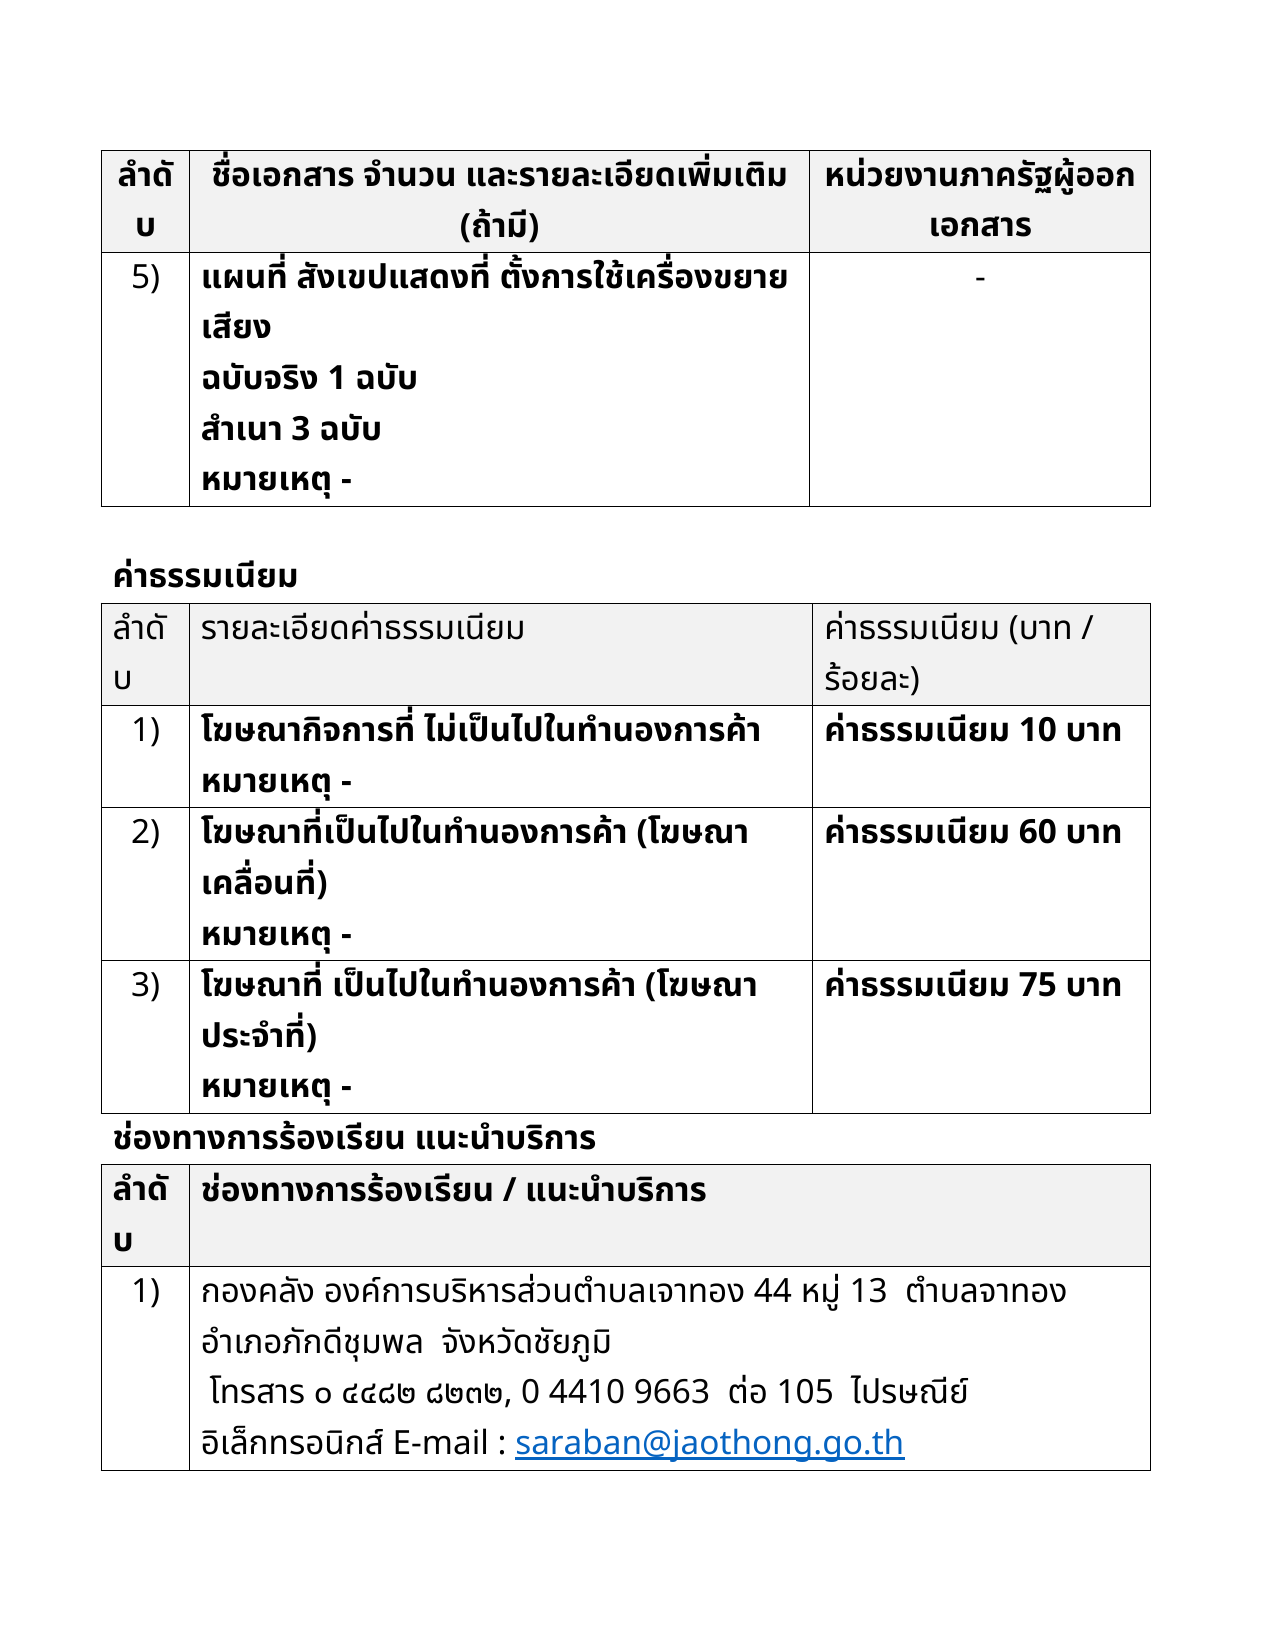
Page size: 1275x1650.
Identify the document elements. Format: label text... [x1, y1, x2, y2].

table_cell ค่าธรรมเนียม 60 บาท [813, 808, 1150, 960]
table_cell - [810, 253, 1150, 506]
table_cell โฆษณาที่ เป็นไปในทำนองการค้า (โฆษณาประจำที่) หมายเหตุ - [190, 961, 812, 1113]
table_cell แผนที่ สังเขปแสดงที่ ตั้งการใช้เครื่องขยายเสียง ฉบับจริง 1 ฉบับ สำเนา 3 ฉบับ หมายเหตุ - [190, 253, 809, 506]
table_cell 1) [102, 1267, 189, 1469]
table_cell 3) [102, 961, 189, 1113]
table_cell 2) [102, 808, 189, 960]
table_cell ค่าธรรมเนียม 10 บาท [813, 706, 1150, 807]
table_cell ค่าธรรมเนียม 75 บาท [813, 961, 1150, 1113]
table_header ค่าธรรมเนียม (บาท / ร้อยละ) [813, 604, 1150, 705]
table_cell 1) [102, 706, 189, 807]
table_header ลำดับ [102, 151, 189, 252]
table_header หน่วยงานภาครัฐผู้ออกเอกสาร [810, 151, 1150, 252]
table_header ช่องทางการร้องเรียน / แนะนำบริการ [190, 1165, 1150, 1266]
table_header ลำดับ [102, 604, 189, 705]
table_cell 5) [102, 253, 189, 506]
table_cell โฆษณากิจการที่ ไม่เป็นไปในทำนองการค้า หมายเหตุ - [190, 706, 812, 807]
table_cell โฆษณาที่เป็นไปในทำนองการค้า (โฆษณาเคลื่อนที่) หมายเหตุ - [190, 808, 812, 960]
text ช่องทางการร้องเรียน แนะนำบริการ [112, 1114, 1162, 1164]
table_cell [190, 1267, 1150, 1469]
table_header รายละเอียดค่าธรรมเนียม [190, 604, 812, 705]
table_header ลำดับ [102, 1165, 189, 1266]
table_header ชื่อเอกสาร จำนวน และรายละเอียดเพิ่มเติม (ถ้ามี) [190, 151, 809, 252]
text ค่าธรรมเนียม [112, 552, 1162, 603]
